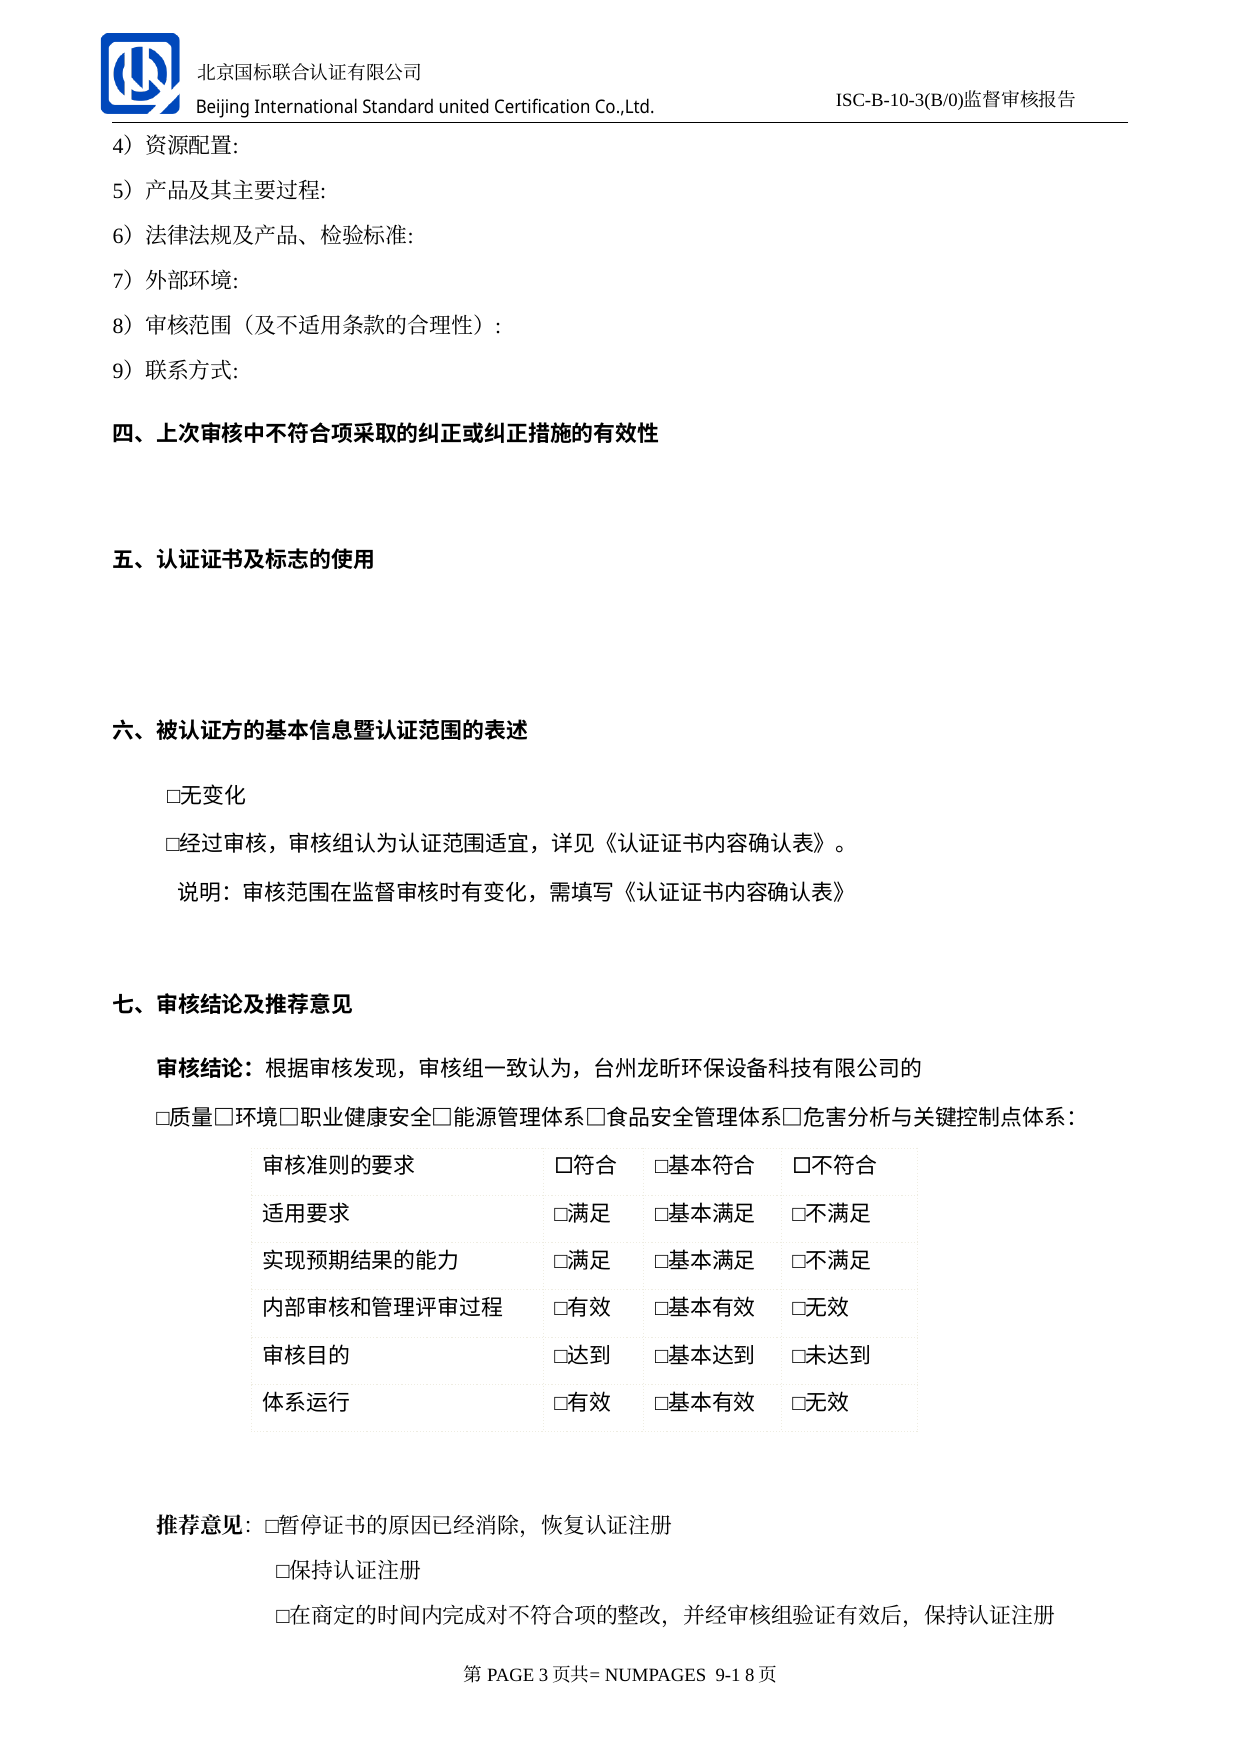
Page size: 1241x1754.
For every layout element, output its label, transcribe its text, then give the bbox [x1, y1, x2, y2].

table_cell 审核目的 [251, 1337, 543, 1384]
text 9）联系方式: [112, 355, 1128, 387]
table_cell □满足 [543, 1195, 644, 1242]
table_cell □基本达到 [644, 1337, 781, 1384]
table_cell □满足 [543, 1242, 644, 1289]
text 说明：审核范围在监督审核时有变化，需填写《认证证书内容确认表》 [112, 874, 1128, 907]
table_cell □无效 [781, 1384, 917, 1431]
text 五、认证证书及标志的使用 [112, 542, 1128, 574]
table_cell □无效 [781, 1289, 917, 1337]
text 七、审核结论及推荐意见 [112, 986, 1128, 1019]
table_header 符合 [543, 1148, 644, 1195]
table_cell □不满足 [781, 1242, 917, 1289]
table_cell 体系运行 [251, 1384, 543, 1431]
table_cell □未达到 [781, 1337, 917, 1384]
table_cell □基本有效 [644, 1289, 781, 1337]
table_cell □基本满足 [644, 1195, 781, 1242]
text 审核结论：根据审核发现，审核组一致认为，台州龙昕环保设备科技有限公司的 [156, 1051, 1128, 1083]
table_cell □有效 [543, 1384, 644, 1431]
table_cell □不满足 [781, 1195, 917, 1242]
text □无变化 [112, 778, 1128, 810]
text □经过审核，审核组认为认证范围适宜，详见《认证证书内容确认表》。 [112, 826, 1128, 858]
table_header □基本符合 [644, 1148, 781, 1195]
table_cell 适用要求 [251, 1195, 543, 1242]
text 6）法律法规及产品、检验标准: [112, 219, 1128, 252]
table_header 不符合 [781, 1148, 917, 1195]
table_header 审核准则的要求 [251, 1148, 543, 1195]
text 六、被认证方的基本信息暨认证范围的表述 [112, 713, 1128, 746]
text 四、上次审核中不符合项采取的纠正或纠正措施的有效性 [112, 416, 1128, 448]
text 推荐意见：□暂停证书的原因已经消除，恢复认证注册 [112, 1509, 1128, 1542]
text 7）外部环境: [112, 264, 1128, 297]
text □质量□环境□职业健康安全□能源管理体系□食品安全管理体系□危害分析与关键控制点体系： [112, 1099, 1128, 1132]
table_cell □基本满足 [644, 1242, 781, 1289]
table_cell □达到 [543, 1337, 644, 1384]
table_cell □有效 [543, 1289, 644, 1337]
picture [100, 33, 180, 114]
table_cell □基本有效 [644, 1384, 781, 1431]
text 5）产品及其主要过程: [112, 174, 1128, 207]
text □在商定的时间内完成对不符合项的整改，并经审核组验证有效后，保持认证注册 [112, 1599, 1128, 1632]
table_cell 内部审核和管理评审过程 [251, 1289, 543, 1337]
text 4）资源配置: [112, 129, 1128, 162]
text 8）审核范围（及不适用条款的合理性）: [112, 309, 1128, 342]
text □保持认证注册 [112, 1554, 1128, 1587]
table_cell 实现预期结果的能力 [251, 1242, 543, 1289]
